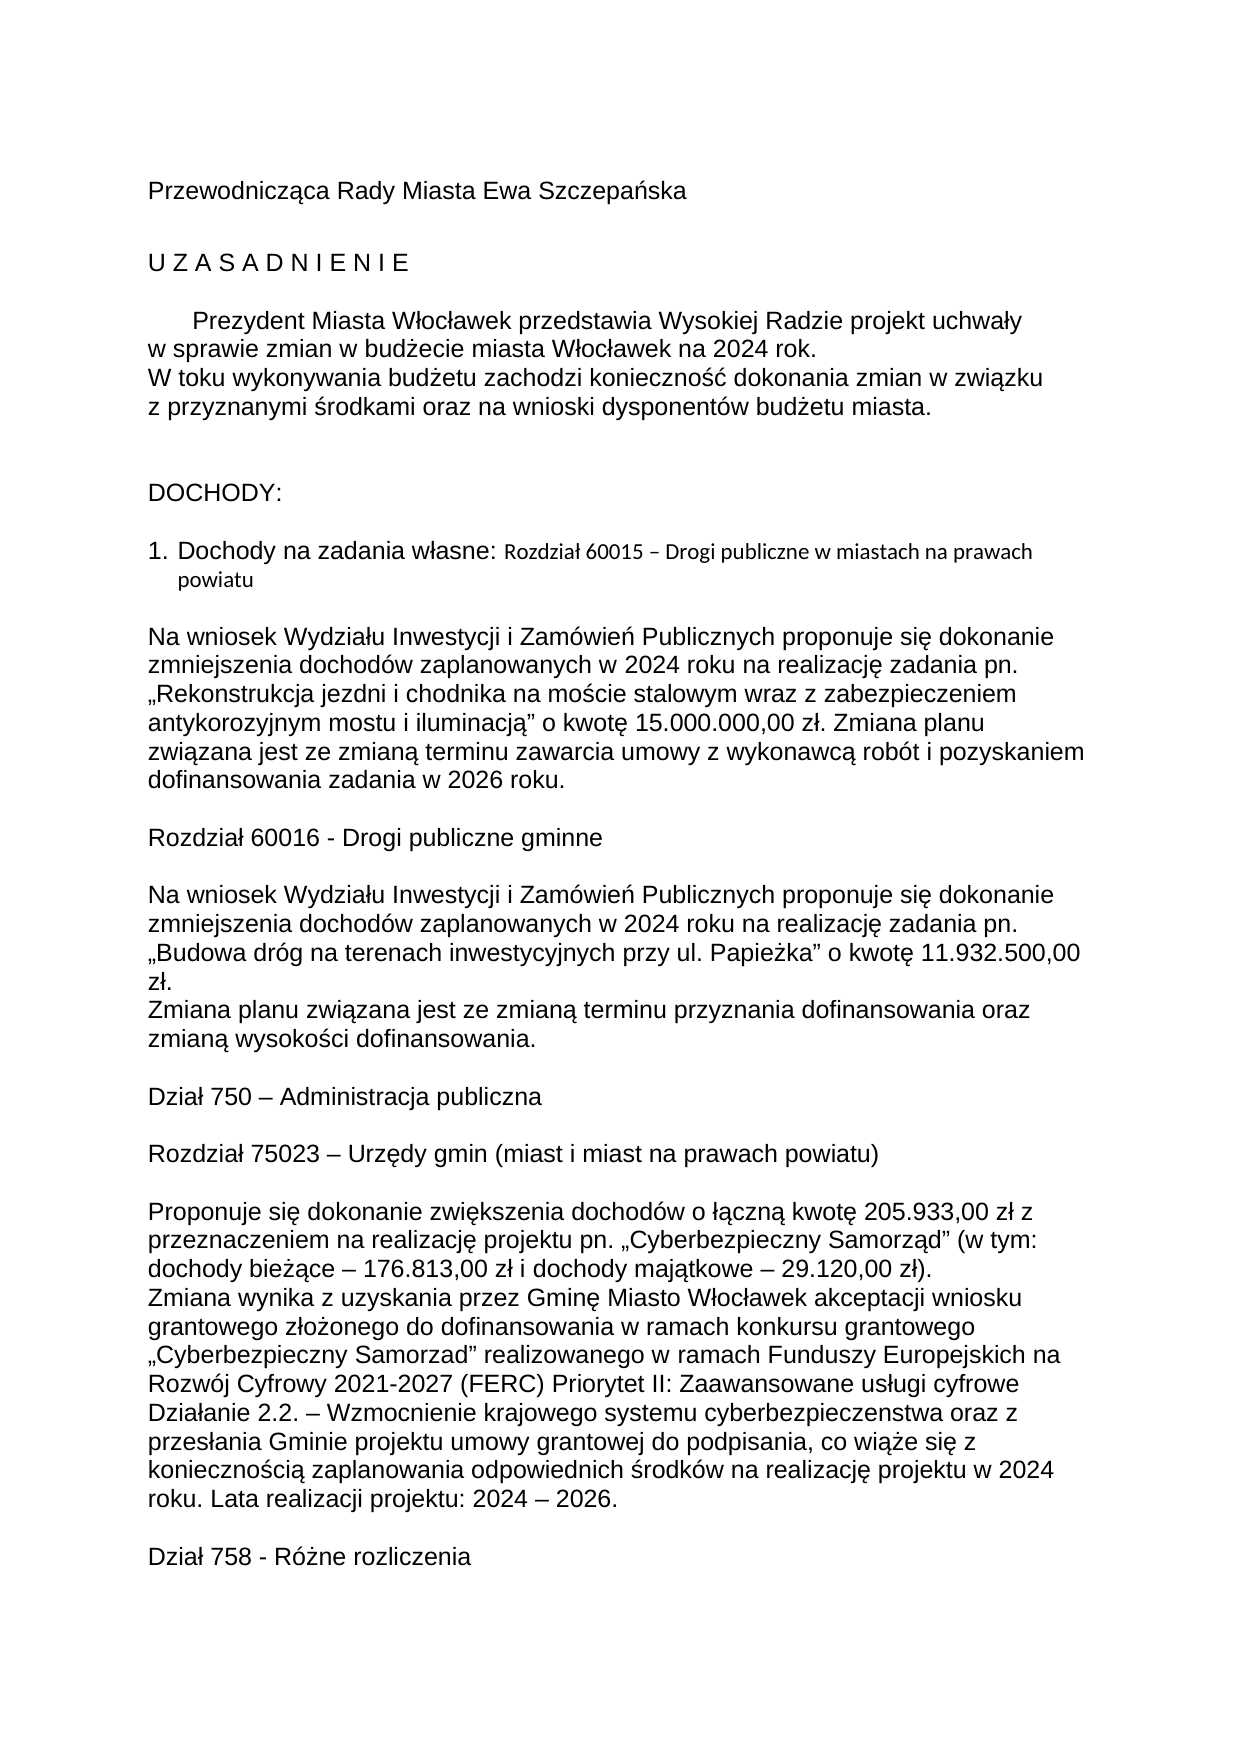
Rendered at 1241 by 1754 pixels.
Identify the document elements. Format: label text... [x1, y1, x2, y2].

text W toku wykonywania budżetu zachodzi konieczność dokonania zmian w związku z przyznanymi środkami oraz na wnioski dysponentów budżetu miasta. [148, 363, 1093, 421]
text Prezydent Miasta Włocławek przedstawia Wysokiej Radzie projekt uchwały w sprawie zmian w budżecie miasta Włocławek na 2024 rok. [148, 306, 1093, 363]
text Na wniosek Wydziału Inwestycji i Zamówień Publicznych proponuje się dokonanie zmniejszenia dochodów zaplanowanych w 2024 roku na realizację zadania pn. „Rekonstrukcja jezdni i chodnika na moście stalowym wraz z zabezpieczeniem antykorozyjnym mostu i iluminacją” o kwotę 15.000.000,00 zł. Zmiana planu związana jest ze zmianą terminu zawarcia umowy z wykonawcą robót i pozyskaniem dofinansowania zadania w 2026 roku. [148, 622, 1093, 794]
text Zmiana wynika z uzyskania przez Gminę Miasto Włocławek akceptacji wniosku grantowego złożonego do dofinansowania w ramach konkursu grantowego „Cyberbezpieczny Samorzad” realizowanego w ramach Funduszy Europejskich na Rozwój Cyfrowy 2021-2027 (FERC) Priorytet II: Zaawansowane usługi cyfrowe Działanie 2.2. – Wzmocnienie krajowego systemu cyberbezpieczenstwa oraz z przesłania Gminie projektu umowy grantowej do podpisania, co wiąże się z koniecznością zaplanowania odpowiednich środków na realizację projektu w 2024 roku. Lata realizacji projektu: 2024 – 2026. [148, 1283, 1093, 1513]
text Dział 758 - Różne rozliczenia [148, 1542, 1093, 1570]
text Proponuje się dokonanie zwiększenia dochodów o łączną kwotę 205.933,00 zł z przeznaczeniem na realizację projektu pn. „Cyberbezpieczny Samorząd” (w tym: dochody bieżące – 176.813,00 zł i dochody majątkowe – 29.120,00 zł). [148, 1197, 1093, 1283]
subtitle U Z A S A D N I E N I E [148, 248, 1093, 277]
text DOCHODY: [148, 478, 1093, 507]
subtitle Dział 750 – Administracja publiczna [148, 1082, 1093, 1110]
text Przewodnicząca Rady Miasta Ewa Szczepańska [148, 176, 1093, 205]
text Na wniosek Wydziału Inwestycji i Zamówień Publicznych proponuje się dokonanie zmniejszenia dochodów zaplanowanych w 2024 roku na realizację zadania pn. „Budowa dróg na terenach inwestycyjnych przy ul. Papieżka” o kwotę 11.932.500,00 zł. [148, 880, 1093, 995]
text Rozdział 75023 – Urzędy gmin (miast i miast na prawach powiatu) [148, 1139, 1093, 1168]
text Zmiana planu związana jest ze zmianą terminu przyznania dofinansowania oraz zmianą wysokości dofinansowania. [148, 995, 1093, 1053]
text Rozdział 60016 - Drogi publiczne gminne [148, 823, 1093, 852]
list Dochody na zadania własne: Rozdział 60015 – Drogi publiczne w miastach na prawach powiatu [148, 536, 1093, 593]
